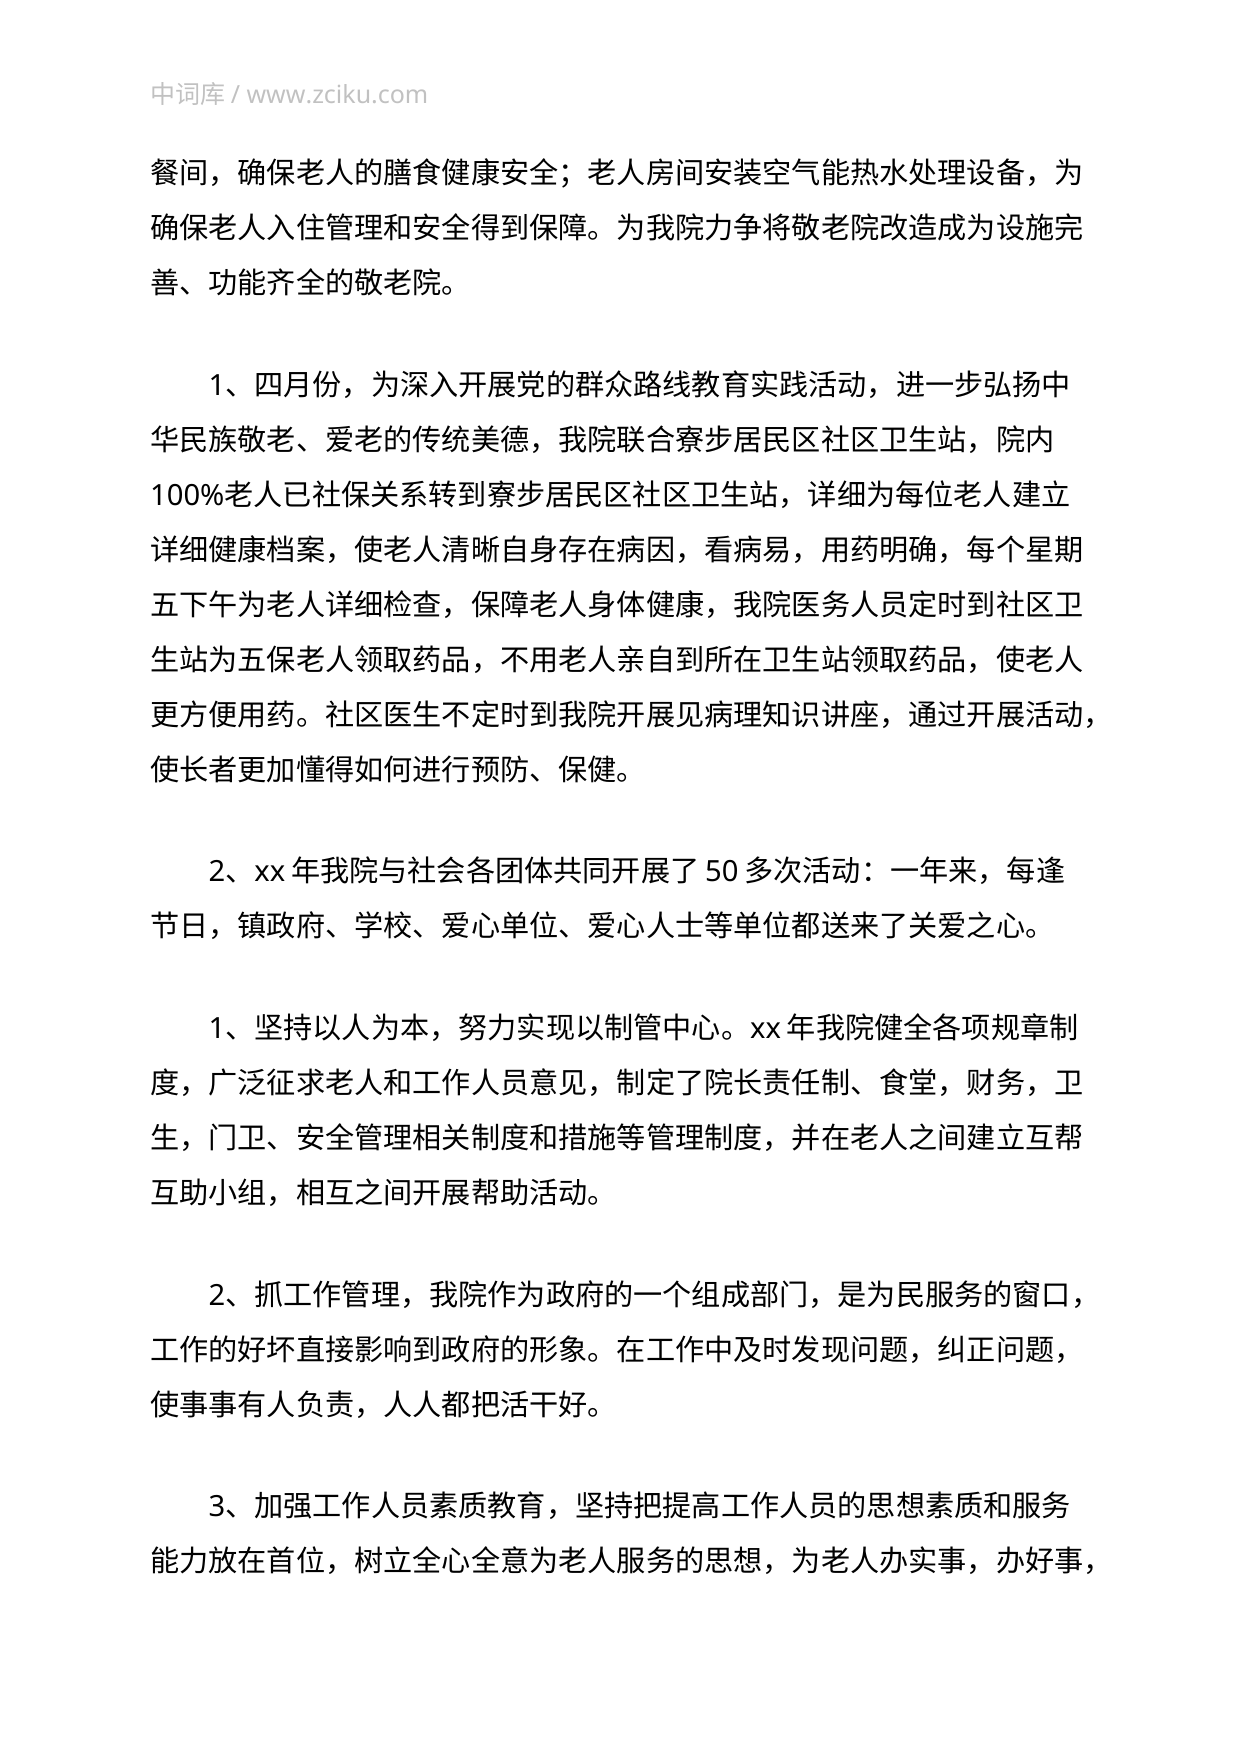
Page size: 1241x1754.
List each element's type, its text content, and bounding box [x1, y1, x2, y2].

text 2、抓工作管理，我院作为政府的一个组成部门，是为民服务的窗口，工作的好坏直接影响到政府的形象。在工作中及时发现问题，纠正问题，使事事有人负责，人人都把活干好。 [150, 1271, 1090, 1423]
text 2、xx年我院与社会各团体共同开展了50多次活动：一年来，每逢节日，镇政府、学校、爱心单位、爱心人士等单位都送来了关爱之心。 [150, 848, 1090, 945]
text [150, 1483, 1090, 1580]
text 1、坚持以人为本，努力实现以制管中心。xx年我院健全各项规章制度，广泛征求老人和工作人员意见，制定了院长责任制、食堂，财务，卫生，门卫、安全管理相关制度和措施等管理制度，并在老人之间建立互帮互助小组，相互之间开展帮助活动。 [150, 1004, 1090, 1212]
text 1、四月份，为深入开展党的群众路线教育实践活动，进一步弘扬中华民族敬老、爱老的传统美德，我院联合寮步居民区社区卫生站，院内100%老人已社保关系转到寮步居民区社区卫生站，详细为每位老人建立详细健康档案，使老人清晰自身存在病因，看病易，用药明确，每个星期五下午为老人详细检查，保障老人身体健康，我院医务人员定时到社区卫生站为五保老人领取药品，不用老人亲自到所在卫生站领取药品，使老人更方便用药。社区医生不定时到我院开展见病理知识讲座，通过开展活动，使长者更加懂得如何进行预防、保健。 [150, 362, 1090, 788]
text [150, 150, 1090, 302]
